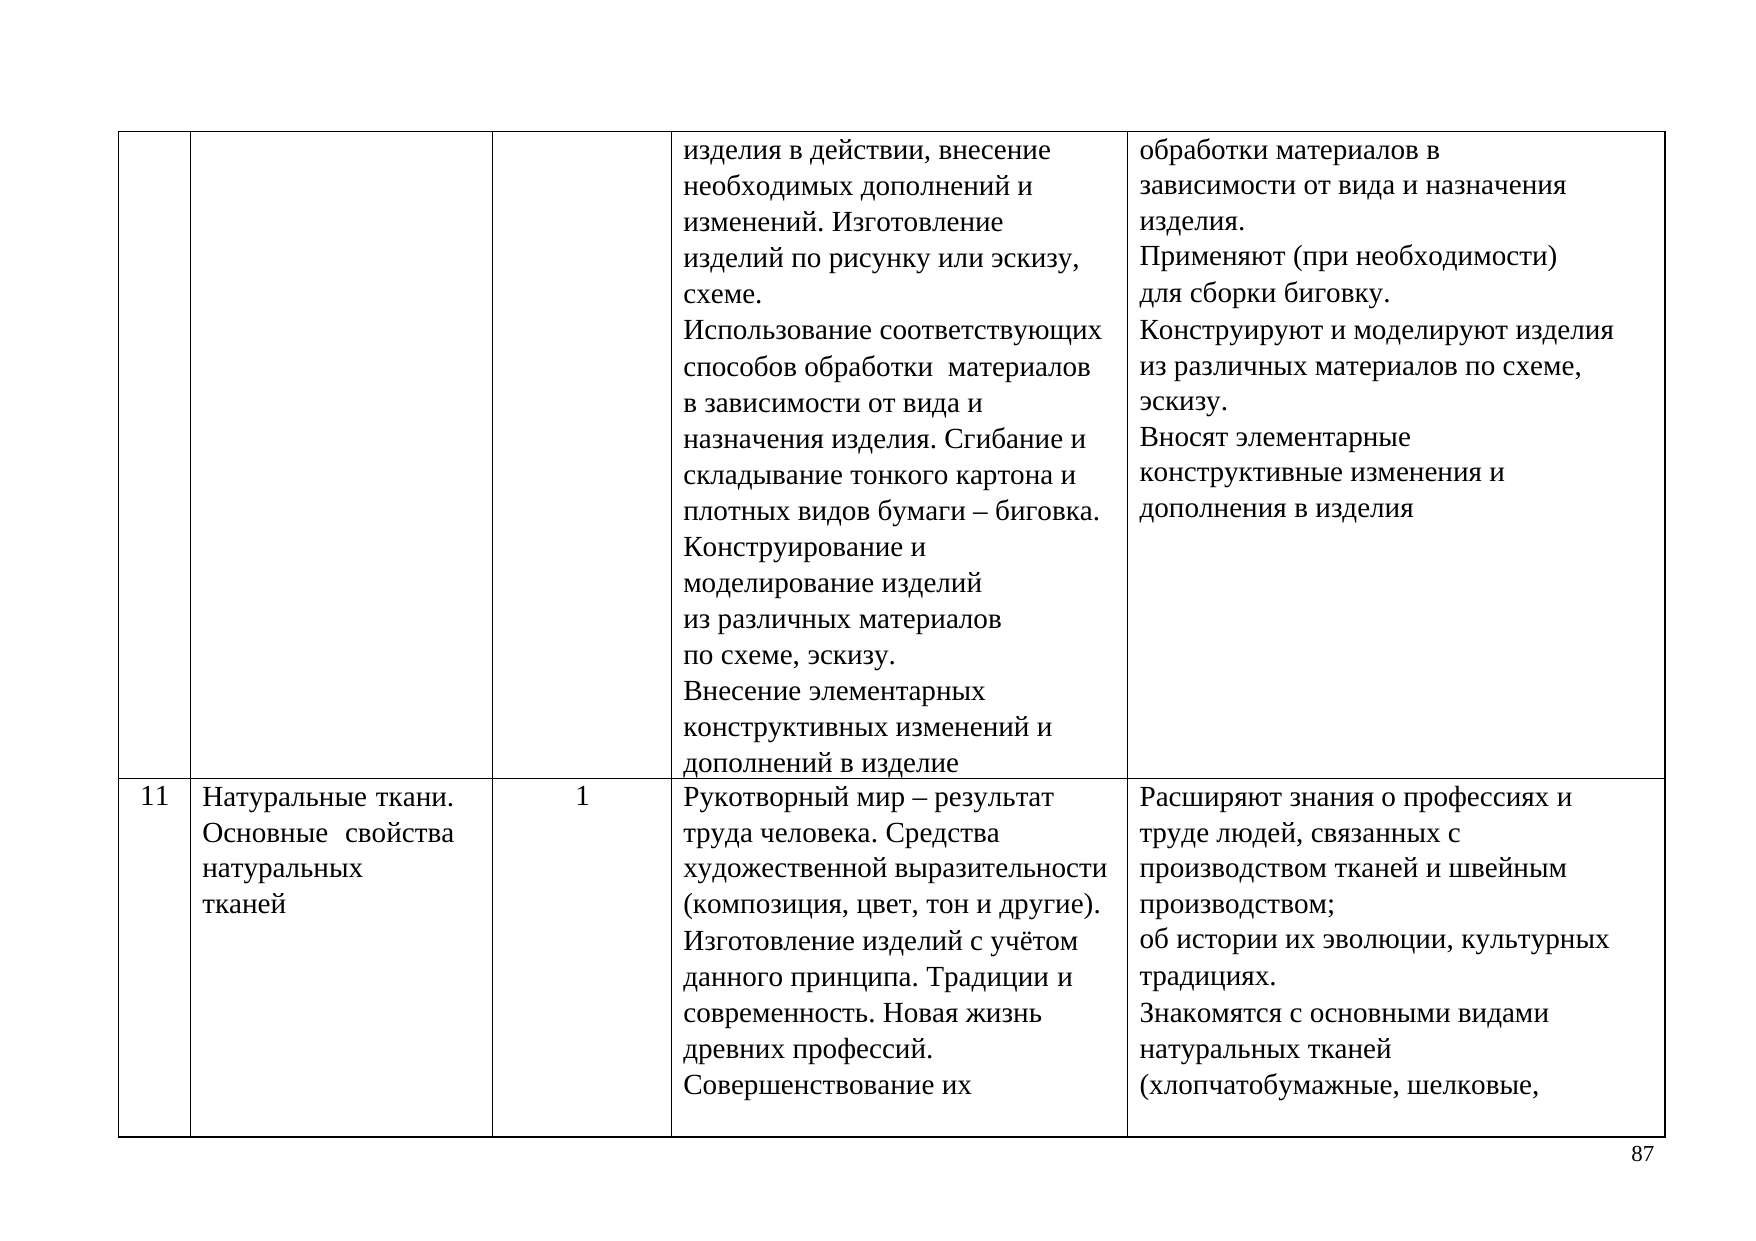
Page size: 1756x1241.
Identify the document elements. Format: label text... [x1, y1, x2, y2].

table_cell 1 [493, 779, 671, 1136]
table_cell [1128, 779, 1664, 1136]
table_header [493, 132, 671, 778]
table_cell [672, 779, 1127, 1136]
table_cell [191, 779, 492, 1136]
table_cell 11 [119, 779, 190, 1136]
table_header обработки материалов в зависимости от вида и назначения изделия. Применяют (при необходимости) для сборки биговку. Конструируют и моделируют изделия из различных материалов по схеме, эскизу. Вносят элементарные конструктивные изменения и дополнения в изделия [1128, 132, 1664, 778]
table_header [119, 132, 190, 778]
table_header [191, 132, 492, 778]
table_header изделия в действии, внесение необходимых дополнений и изменений. Изготовление изделий по рисунку или эскизу, схеме. Использование соответствующих способов обработки материалов в зависимости от вида и назначения изделия. Сгибание и складывание тонкого картона и плотных видов бумаги – биговка. Конструирование и моделирование изделий из различных материалов по схеме, эскизу. Внесение элементарных конструктивных изменений и дополнений в изделие [672, 132, 1127, 778]
